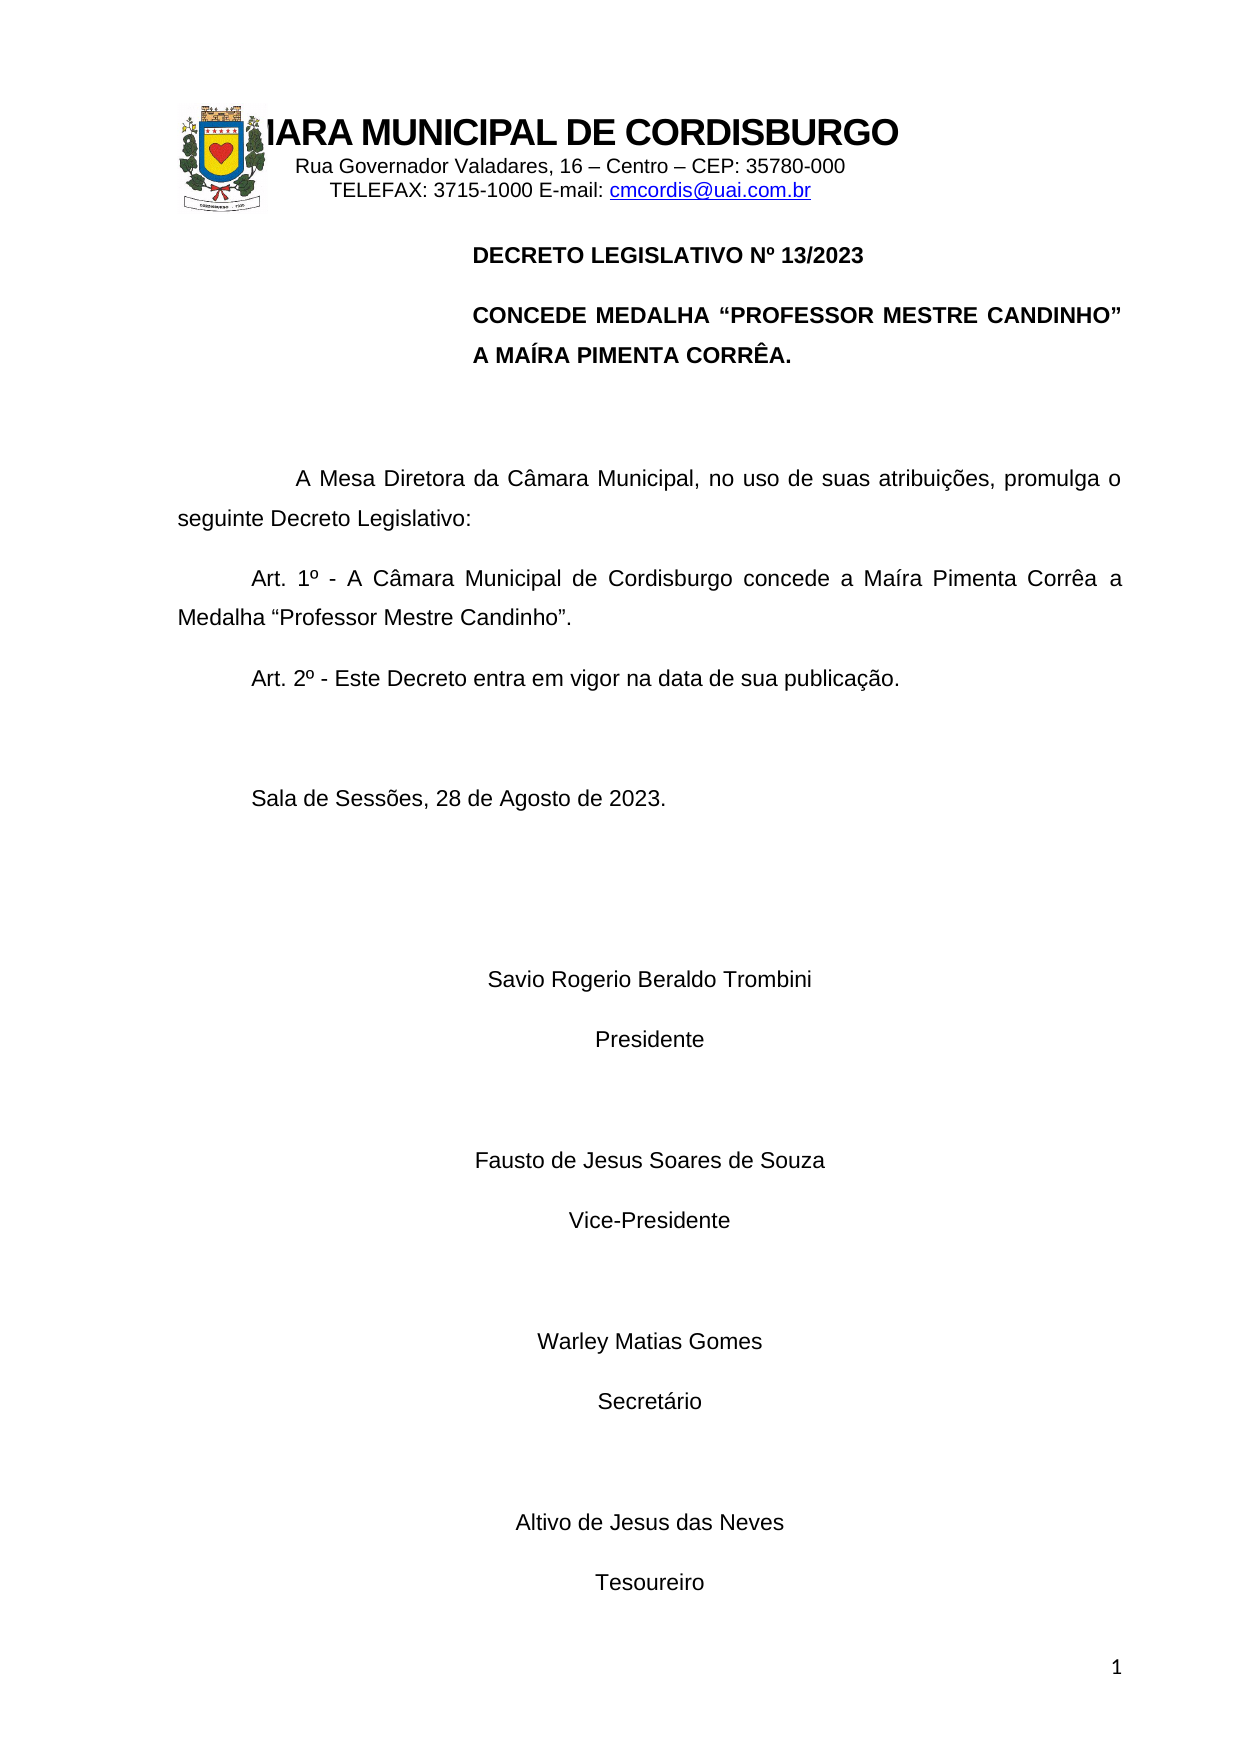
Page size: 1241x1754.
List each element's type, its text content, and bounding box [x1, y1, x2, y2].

text Presidente [177, 1026, 1122, 1053]
text Art. 1º - A Câmara Municipal de Cordisburgo concede a Maíra Pimenta Corrêa a Medalha “Professor Mestre Candinho”. [177, 565, 1122, 631]
text CONCEDE MEDALHA “PROFESSOR MESTRE CANDINHO” A MAÍRA PIMENTA CORRÊA. [472, 302, 1122, 368]
text Secretário [177, 1388, 1122, 1415]
text Warley Matias Gomes [177, 1328, 1122, 1354]
text DECRETO LEGISLATIVO Nº 13/2023 [398, 242, 1122, 268]
text A Mesa Diretora da Câmara Municipal, no uso de suas atribuições, promulga o seguinte Decreto Legislativo: [177, 465, 1122, 531]
text Fausto de Jesus Soares de Souza [177, 1147, 1122, 1173]
text Sala de Sessões, 28 de Agosto de 2023. [177, 785, 1122, 812]
text Altivo de Jesus das Neves [177, 1509, 1122, 1535]
picture [177, 103, 268, 214]
text Savio Rogerio Beraldo Trombini [177, 966, 1122, 992]
text Tesoureiro [177, 1569, 1122, 1596]
text Vice-Presidente [177, 1207, 1122, 1234]
text Art. 2º - Este Decreto entra em vigor na data de sua publicação. [177, 664, 1122, 691]
